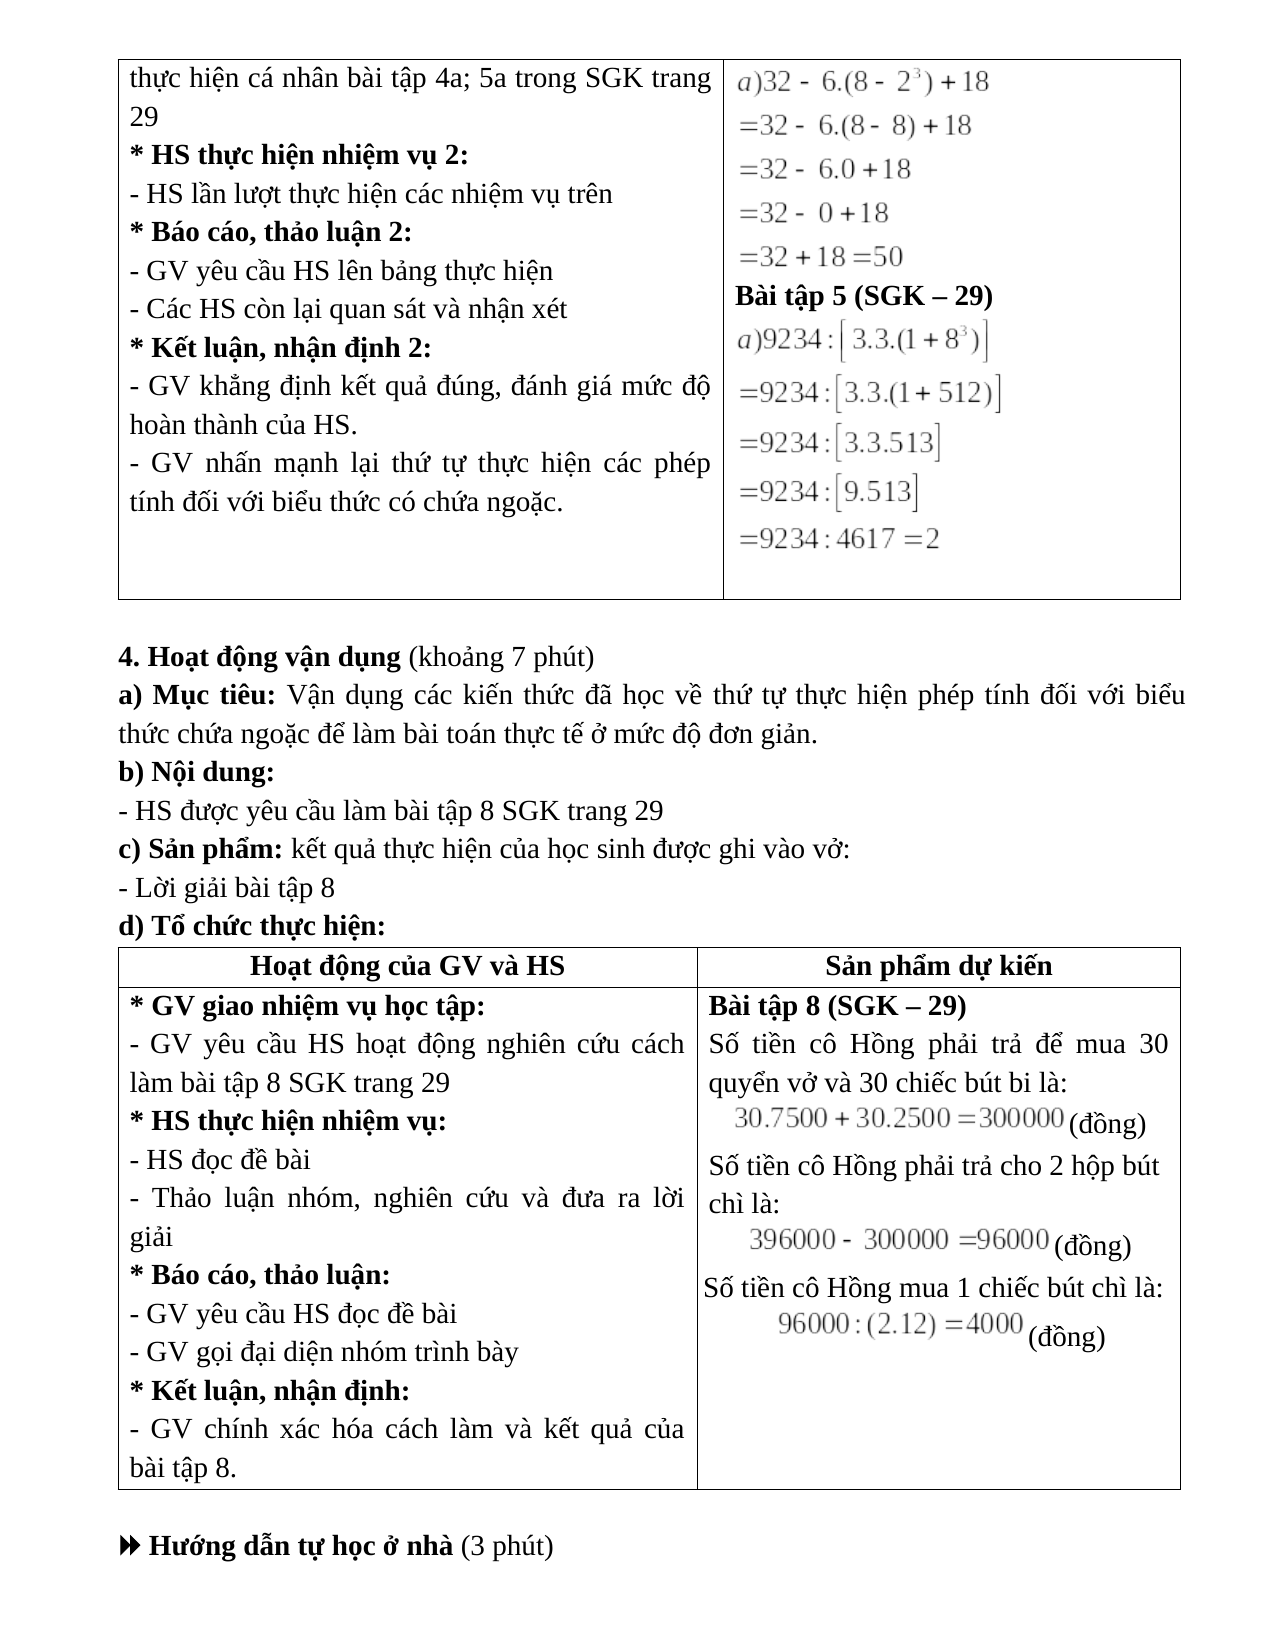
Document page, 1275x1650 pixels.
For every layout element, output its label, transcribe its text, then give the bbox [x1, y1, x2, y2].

text b) Nội dung: [118, 754, 1186, 788]
text - HS được yêu cầu làm bài tập 8 SGK trang 29 [118, 793, 1186, 826]
text c) Sản phẩm: kết quả thực hiện của học sinh được ghi vào vở: [118, 831, 1186, 865]
text Hướng dẫn tự học ở nhà (3 phút) [118, 1528, 1186, 1562]
table_header Hoạt động của GV và HS [119, 948, 697, 987]
text d) Tổ chức thực hiện: [118, 908, 1186, 942]
text 4. Hoạt động vận dụng (khoảng 7 phút) [118, 639, 1186, 672]
table_cell Bài tập 8 (SGK – 29) Số tiền cô Hồng phải trả để mua 30 quyển vở và 30 chiếc bút bi là: (đồng) Số tiền cô Hồng phải trả cho 2 hộp bút chì là: (đồng) Số tiền cô Hồng mua 1 chiếc bút chì là: (đồng) [698, 988, 1180, 1489]
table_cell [724, 60, 1180, 599]
table_cell * GV giao nhiệm vụ học tập: - GV yêu cầu HS hoạt động nghiên cứu cách làm bài tập 8 SGK trang 29 * HS thực hiện nhiệm vụ: - HS đọc đề bài - Thảo luận nhóm, nghiên cứu và đưa ra lời giải * Báo cáo, thảo luận: - GV yêu cầu HS đọc đề bài - GV gọi đại diện nhóm trình bày * Kết luận, nhận định: - GV chính xác hóa cách làm và kết quả của bài tập 8. [119, 988, 697, 1489]
text - Lời giải bài tập 8 [118, 870, 1186, 903]
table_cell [119, 60, 723, 599]
table_header Sản phẩm dự kiến [698, 948, 1180, 987]
text a) Mục tiêu: Vận dụng các kiến thức đã học về thứ tự thực hiện phép tính đối với biểu thức chứa ngoặc để làm bài toán thực tế ở mức độ đơn giản. [118, 677, 1186, 749]
